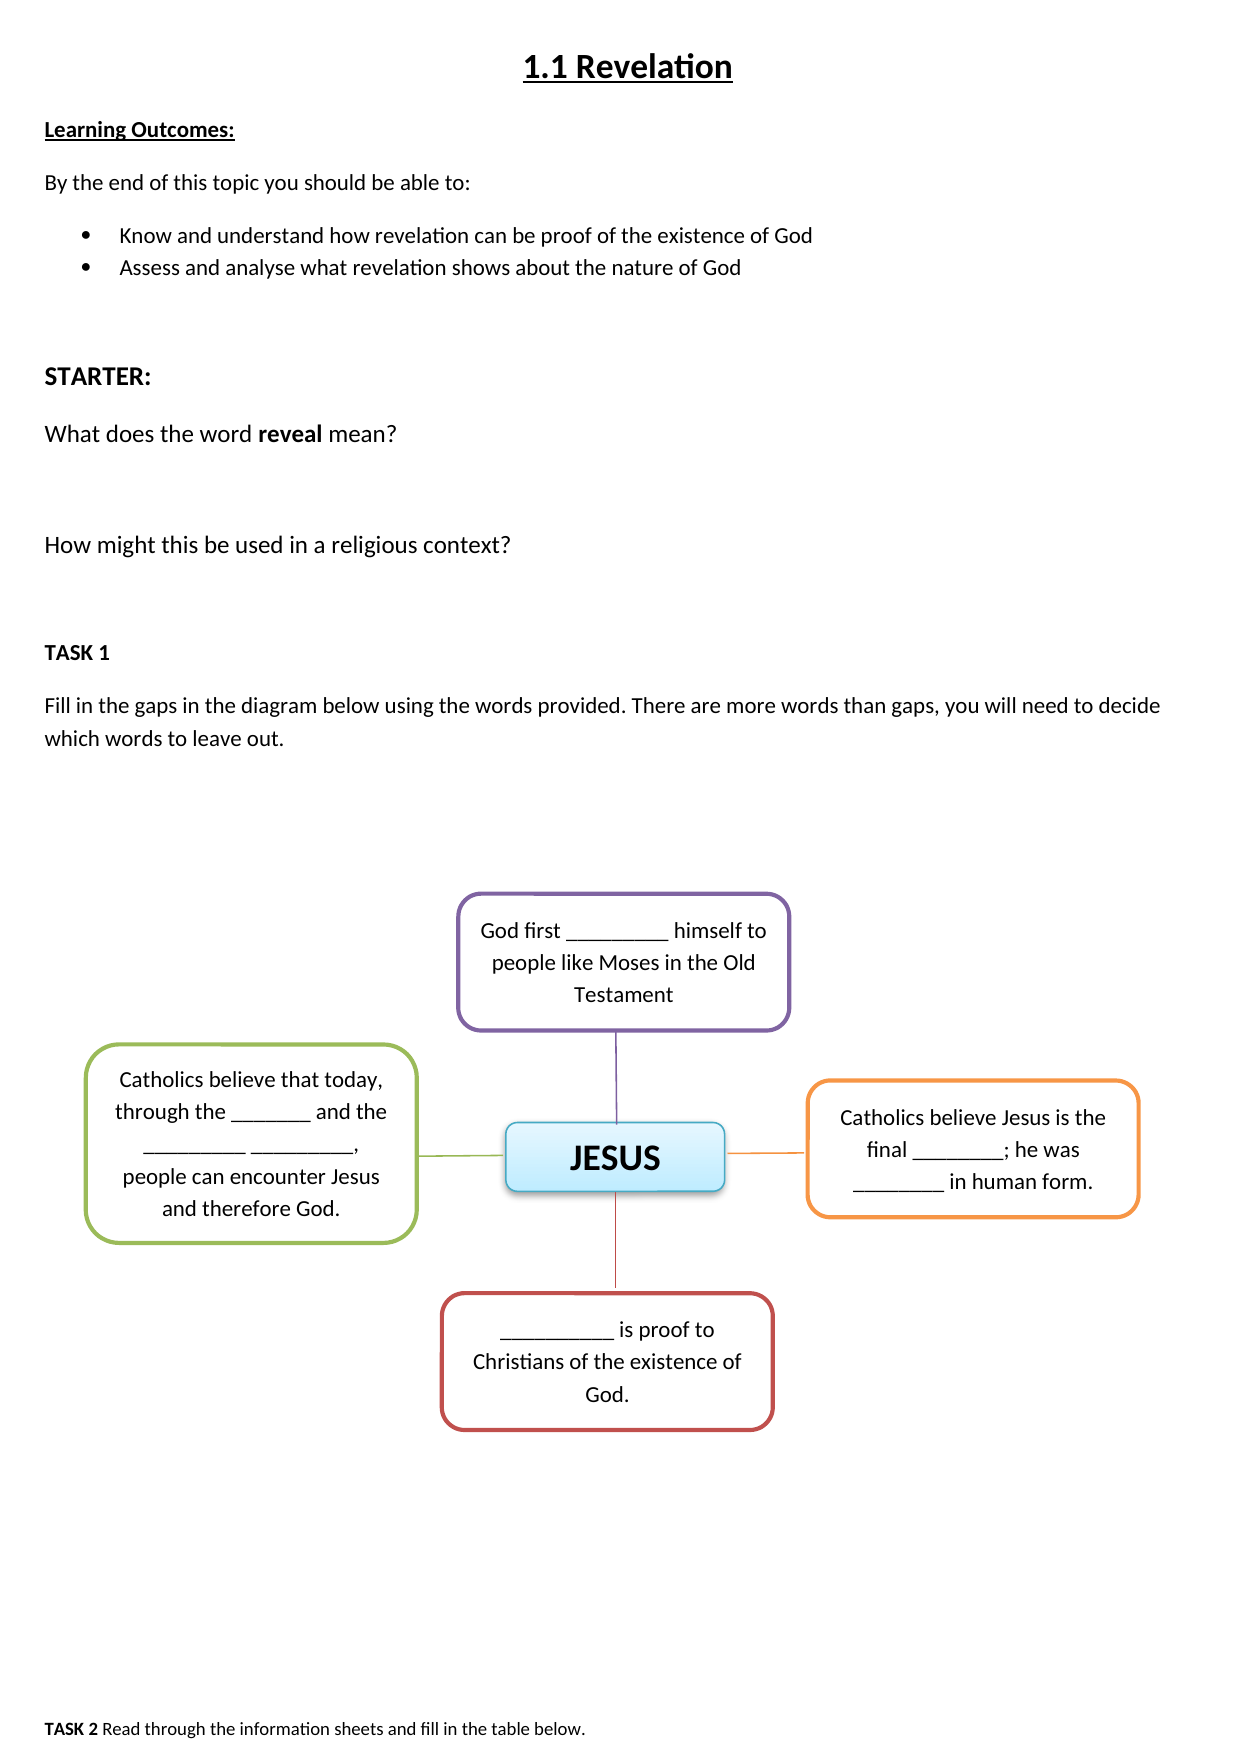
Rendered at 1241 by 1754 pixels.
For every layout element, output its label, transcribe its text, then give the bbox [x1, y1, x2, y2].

text TASK 1 [44, 638, 1211, 666]
text By the end of this topic you should be able to: [44, 168, 1211, 196]
text 1.1 Revelation [44, 44, 1211, 88]
list Know and understand how revelation can be proof of the existence of God​ [82, 221, 1211, 249]
text TASK 2 Read through the information sheets and fill in the table below. [44, 1717, 1211, 1739]
list Assess and analyse what revelation shows about the nature of God [82, 253, 1211, 281]
text STARTER: [44, 359, 1211, 392]
text Learning Outcomes: [44, 115, 1211, 143]
text What does the word reveal mean?​ [44, 418, 1211, 448]
text Fill in the gaps in the diagram below using the words provided. There are more words than gaps, you will need to decide which words to leave out. [44, 691, 1211, 752]
text How might this be used in a religious context? [44, 529, 1211, 560]
